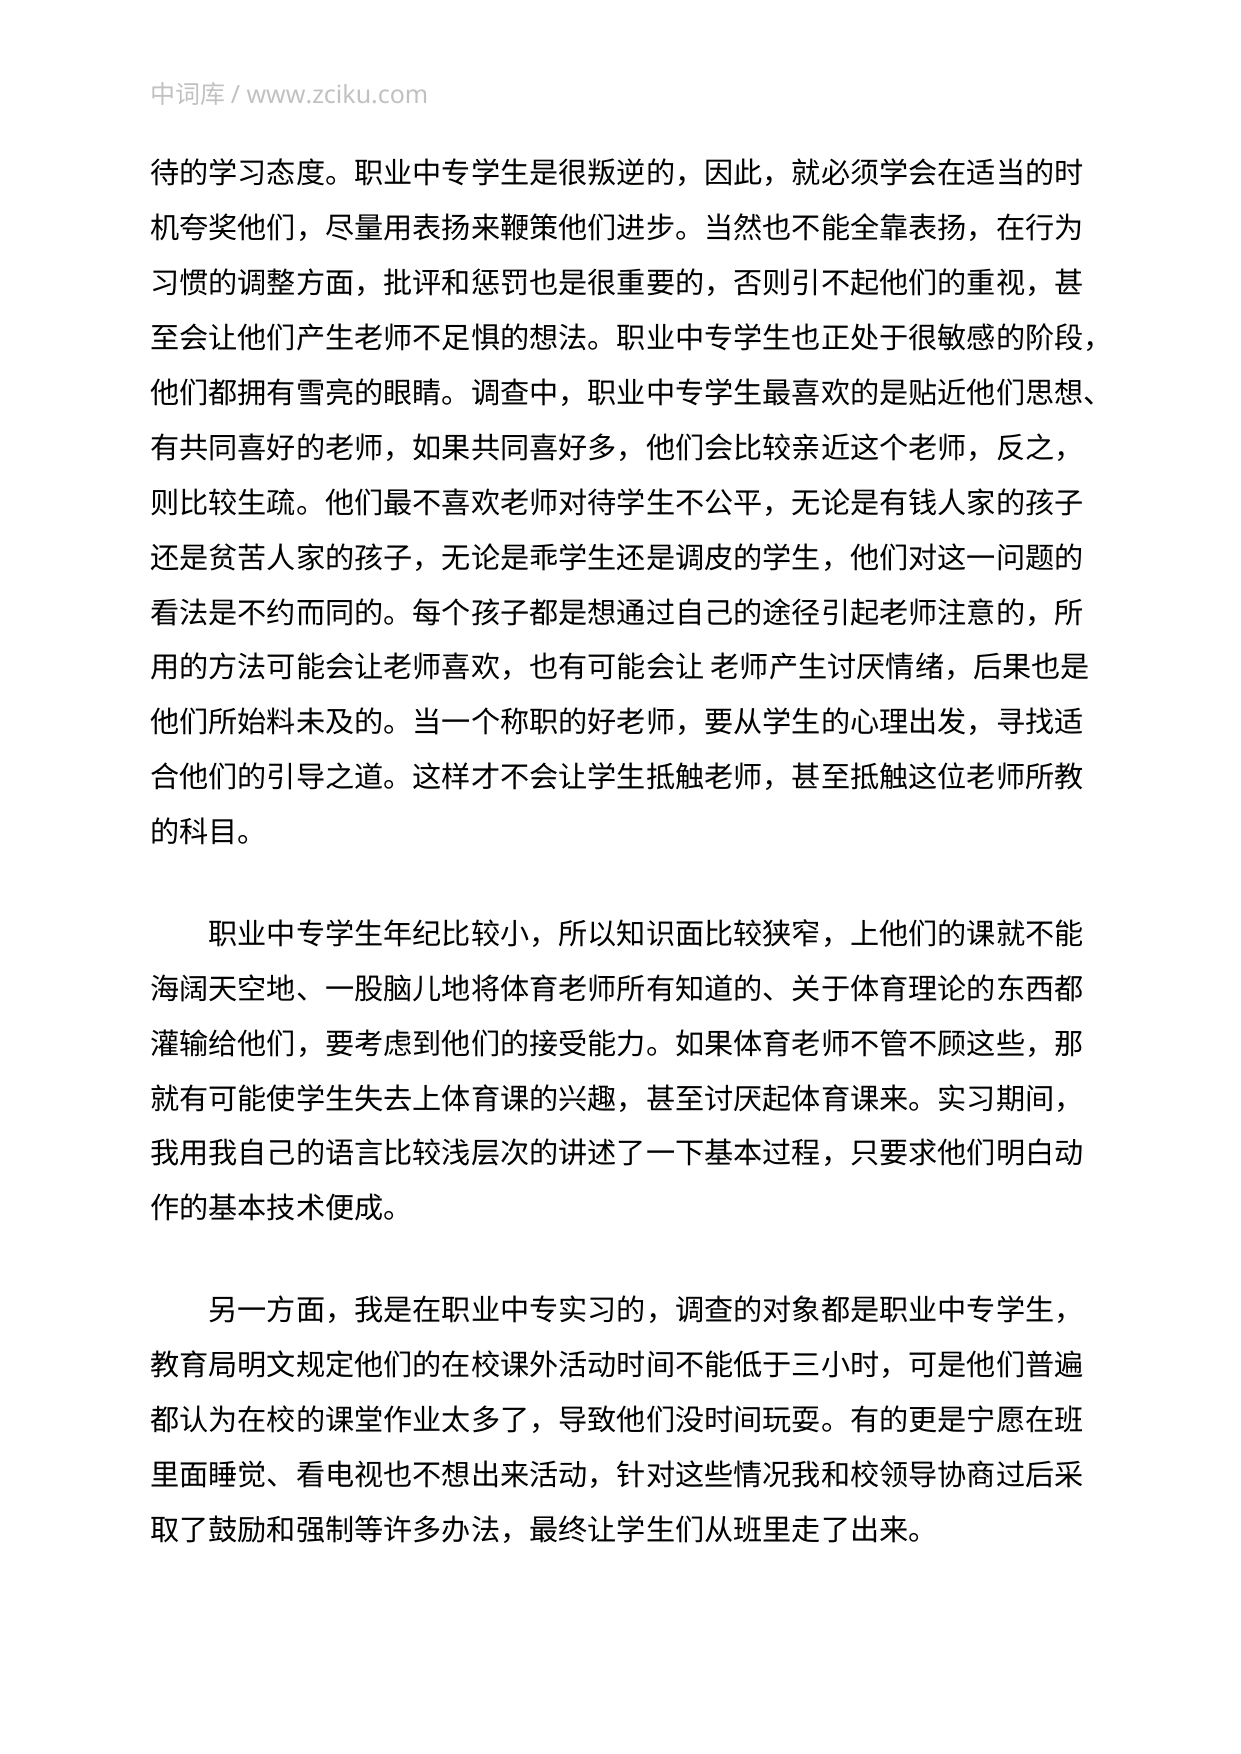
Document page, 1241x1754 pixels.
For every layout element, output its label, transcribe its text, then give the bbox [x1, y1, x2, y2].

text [150, 150, 1090, 851]
text 职业中专学生年纪比较小，所以知识面比较狭窄，上他们的课就不能海阔天空地、一股脑儿地将体育老师所有知道的、关于体育理论的东西都灌输给他们，要考虑到他们的接受能力。如果体育老师不管不顾这些，那就有可能使学生失去上体育课的兴趣，甚至讨厌起体育课来。实习期间，我用我自己的语言比较浅层次的讲述了一下基本过程，只要求他们明白动作的基本技术便成。 [150, 911, 1090, 1227]
text 另一方面，我是在职业中专实习的，调查的对象都是职业中专学生，教育局明文规定他们的在校课外活动时间不能低于三小时，可是他们普遍都认为在校的课堂作业太多了，导致他们没时间玩耍。有的更是宁愿在班里面睡觉、看电视也不想出来活动，针对这些情况我和校领导协商过后采取了鼓励和强制等许多办法，最终让学生们从班里走了出来。 [150, 1287, 1090, 1549]
